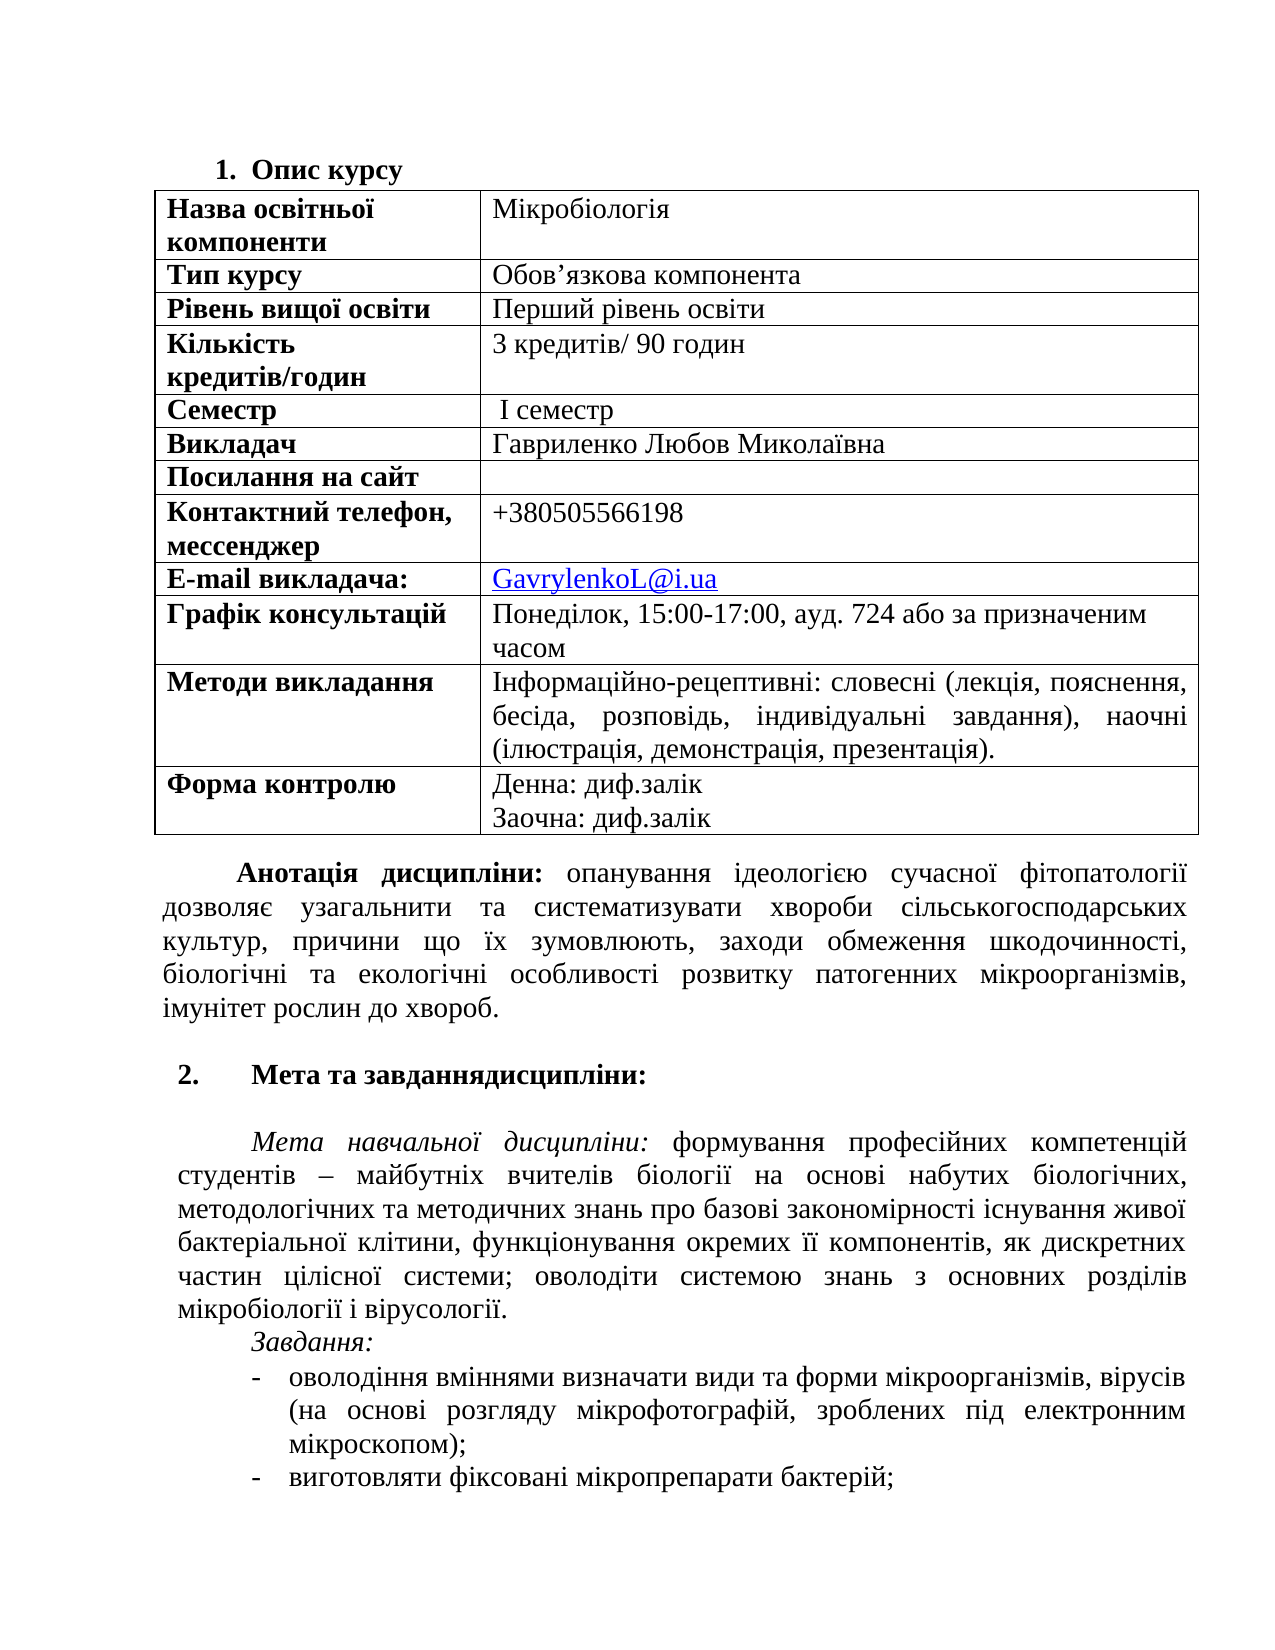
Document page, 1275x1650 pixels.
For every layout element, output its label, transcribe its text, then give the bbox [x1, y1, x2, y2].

table_cell GavrylenkoL@i.ua [481, 563, 1198, 595]
table_header Мікробіологія [481, 191, 1198, 258]
table_cell І семестр [481, 395, 1198, 427]
table_cell [481, 461, 1198, 494]
table_cell Тип курсу [156, 260, 480, 292]
table_cell E-mail викладача: [156, 563, 480, 595]
table_cell +380505566198 [481, 495, 1198, 562]
table_cell Семестр [156, 395, 480, 427]
table_cell Контактний телефон, мессенджер [156, 495, 480, 562]
table_cell Інформаційно-рецептивні: словесні (лекція, пояснення, бесіда, розповідь, індивідуальні завдання), наочні (ілюстрація, демонстрація, презентація). [481, 665, 1198, 766]
table_cell Методи викладання [156, 665, 480, 766]
table_cell Графік консультацій [156, 596, 480, 664]
subtitle Мета та завданнядисципліни: [177, 1057, 1210, 1090]
text Мета навчальної дисципліни: формування професійних компетенцій студентів – майбутніх вчителів біології на основі набутих біологічних, методологічних та методичних знань про базові закономірності існування живої бактеріальної клітини, функціонування окремих її компонентів, як дискретних частин цілісної системи; оволодіти системою знань з основних розділів мікробіології і вірусології. [177, 1124, 1187, 1325]
list оволодіння вміннями визначати види та форми мікроорганізмів, вірусів (на основі розгляду мікрофотографій, зроблених під електронним мікроскопом); [251, 1359, 1186, 1459]
list виготовляти фіксовані мікропрепарати бактерій; [251, 1459, 1210, 1493]
subtitle Опис курсу [214, 152, 1210, 185]
text Завдання: [251, 1325, 1210, 1359]
table_cell Гавриленко Любов Миколаївна [481, 428, 1198, 460]
table_cell Форма контролю [156, 767, 480, 834]
table_cell Викладач [156, 428, 480, 460]
table_cell Рівень вищої освіти [156, 293, 480, 325]
table_cell Обов’язкова компонента [481, 260, 1198, 292]
table_header Назва освітньої компоненти [156, 191, 480, 258]
table_cell Понеділок, 15:00-17:00, ауд. 724 або за призначеним часом [481, 596, 1198, 664]
table_cell Посилання на сайт [156, 461, 480, 494]
text Анотація дисципліни: опанування ідеологією сучасної фітопатології дозволяє узагальнити та систематизувати хвороби сільськогосподарських культур, причини що їх зумовлюють, заходи обмеження шкодочинності, біологічні та екологічні особливості розвитку патогенних мікроорганізмів, імунітет рослин до хвороб. [162, 856, 1187, 1023]
table_cell Кількість кредитів/годин [156, 326, 480, 393]
table_cell 3 кредитів/ 90 годин [481, 326, 1198, 393]
table_cell Перший рівень освіти [481, 293, 1198, 325]
table_cell Денна: диф.залік Заочна: диф.залік [481, 767, 1198, 834]
